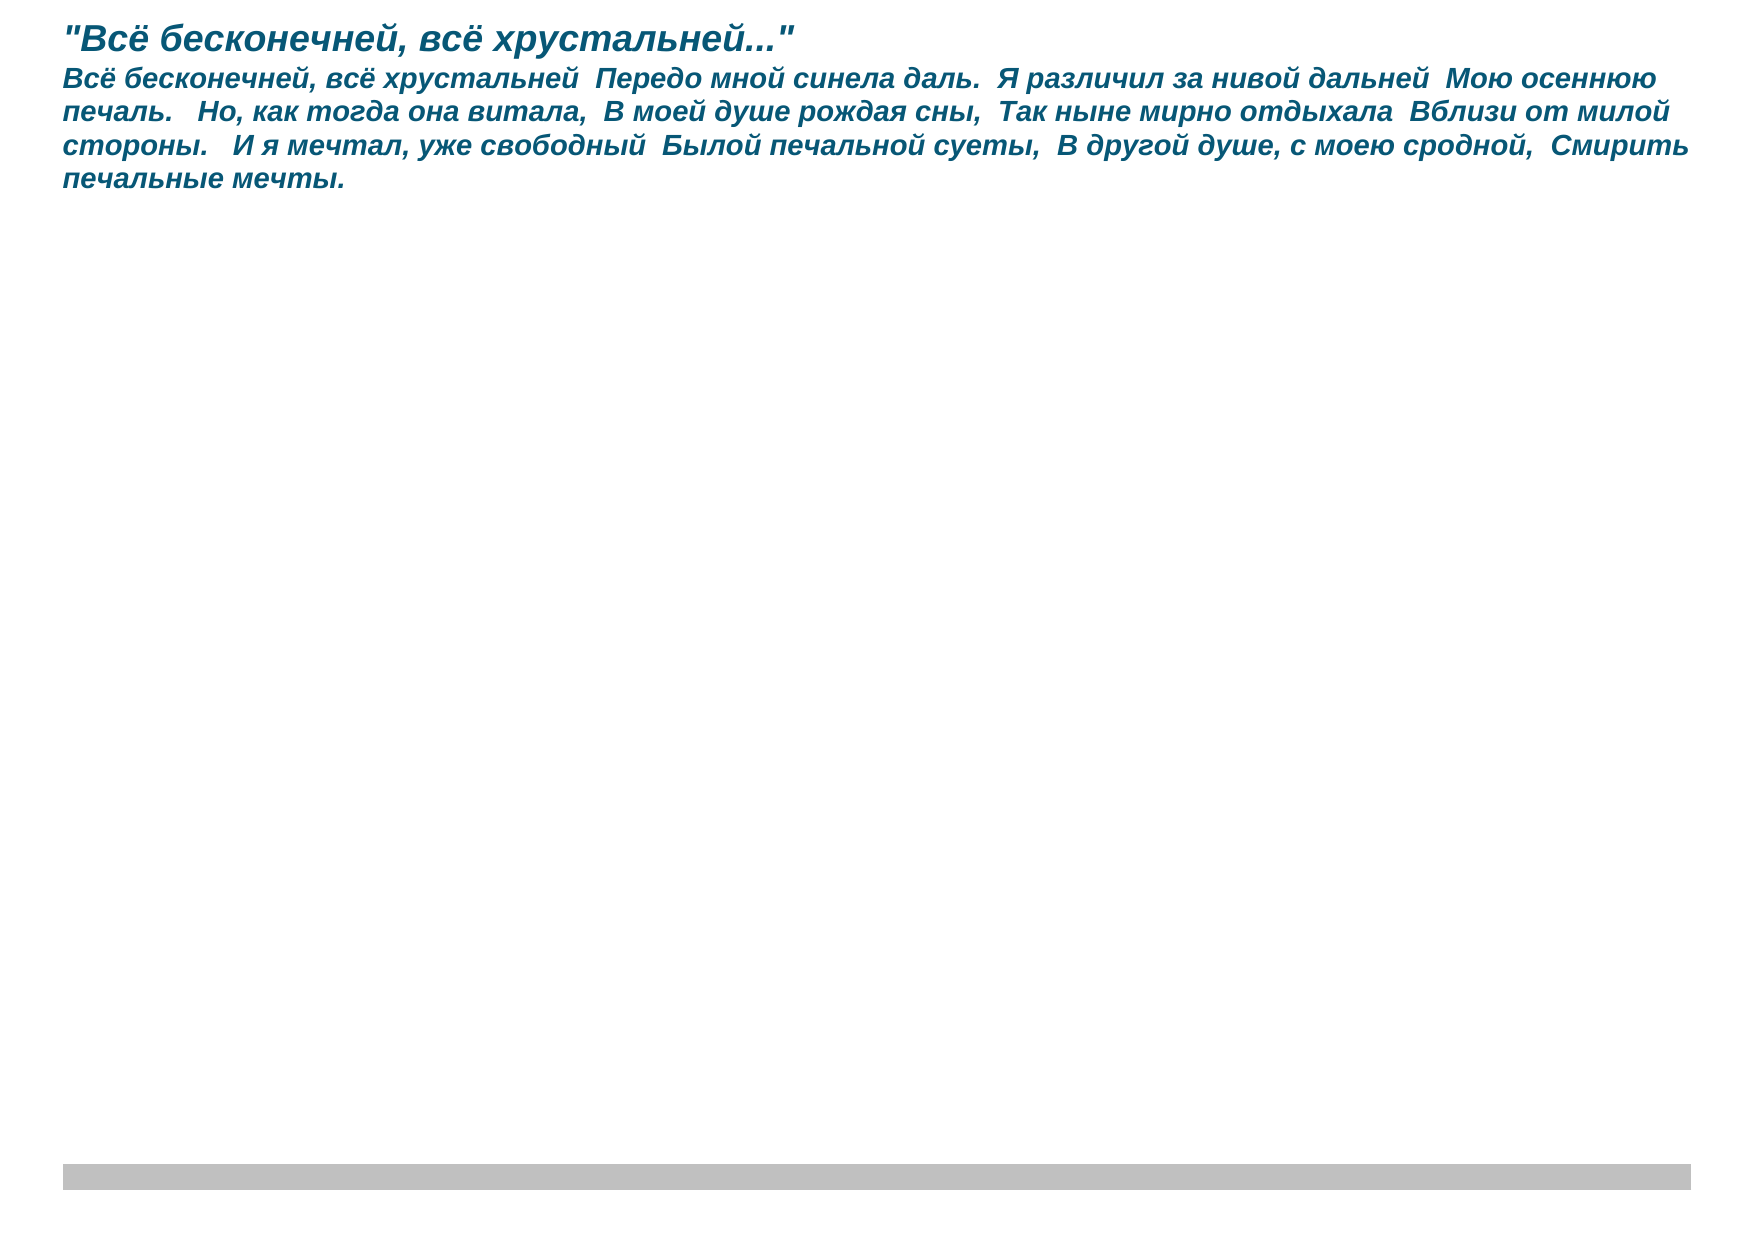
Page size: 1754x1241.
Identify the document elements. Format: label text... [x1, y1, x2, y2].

text Всё бесконечней, всё хрустальней [62, 61, 1691, 195]
subtitle "Всё бесконечней, всё хрустальней..." [62, 17, 1691, 60]
